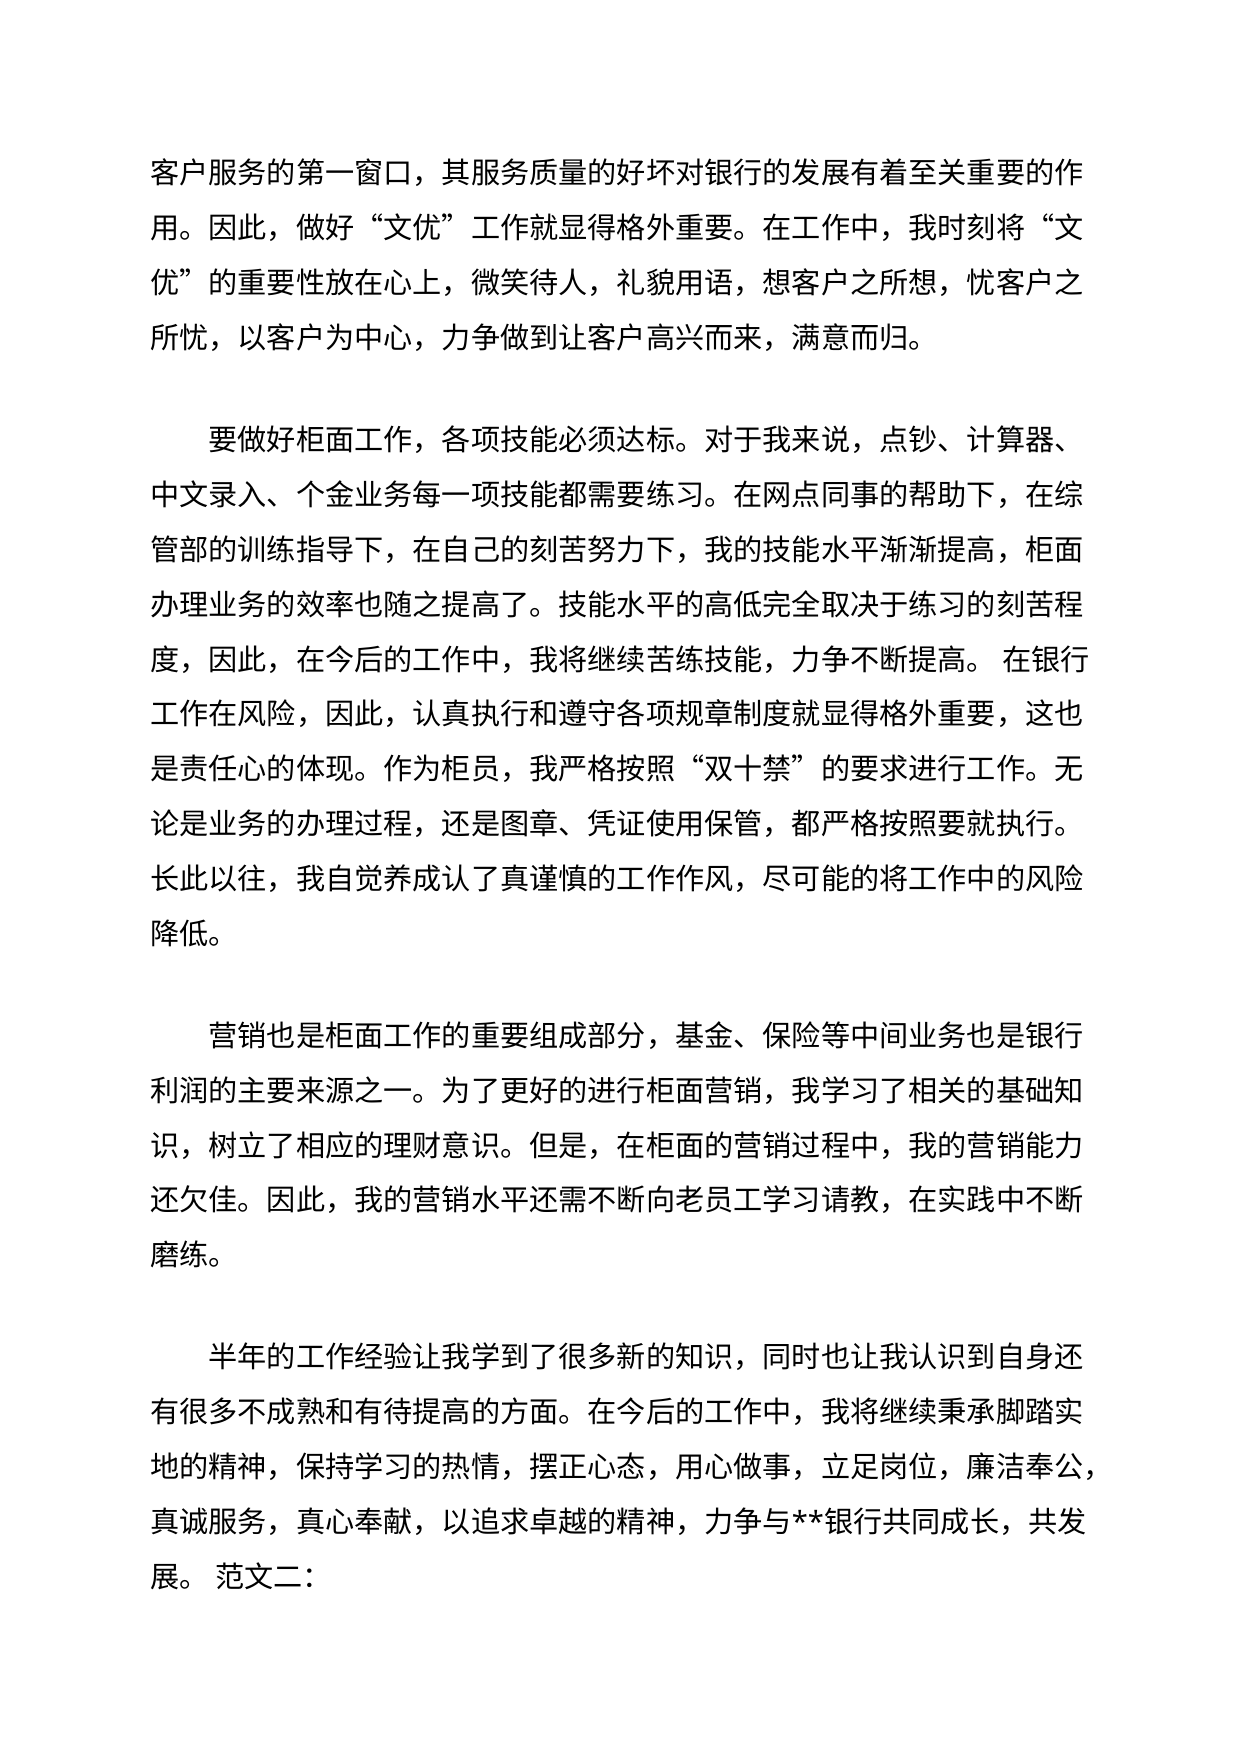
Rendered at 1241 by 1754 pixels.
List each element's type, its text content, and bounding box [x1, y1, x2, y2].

text 要做好柜面工作，各项技能必须达标。对于我来说，点钞、计算器、中文录入、个金业务每一项技能都需要练习。在网点同事的帮助下，在综管部的训练指导下，在自己的刻苦努力下，我的技能水平渐渐提高，柜面办理业务的效率也随之提高了。技能水平的高低完全取决于练习的刻苦程度，因此，在今后的工作中，我将继续苦练技能，力争不断提高。 在银行工作在风险，因此，认真执行和遵守各项规章制度就显得格外重要，这也是责任心的体现。作为柜员，我严格按照“双十禁”的要求进行工作。无论是业务的办理过程，还是图章、凭证使用保管，都严格按照要就执行。长此以往，我自觉养成认了真谨慎的工作作风，尽可能的将工作中的风险降低。 [150, 416, 1090, 953]
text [150, 150, 1090, 357]
text 营销也是柜面工作的重要组成部分，基金、保险等中间业务也是银行利润的主要来源之一。为了更好的进行柜面营销，我学习了相关的基础知识，树立了相应的理财意识。但是，在柜面的营销过程中，我的营销能力还欠佳。因此，我的营销水平还需不断向老员工学习请教，在实践中不断磨练。 [150, 1012, 1090, 1274]
text 半年的工作经验让我学到了很多新的知识，同时也让我认识到自身还有很多不成熟和有待提高的方面。在今后的工作中，我将继续秉承脚踏实地的精神，保持学习的热情，摆正心态，用心做事，立足岗位，廉洁奉公，真诚服务，真心奉献，以追求卓越的精神，力争与**银行共同成长，共发展。 范文二： [150, 1334, 1090, 1596]
